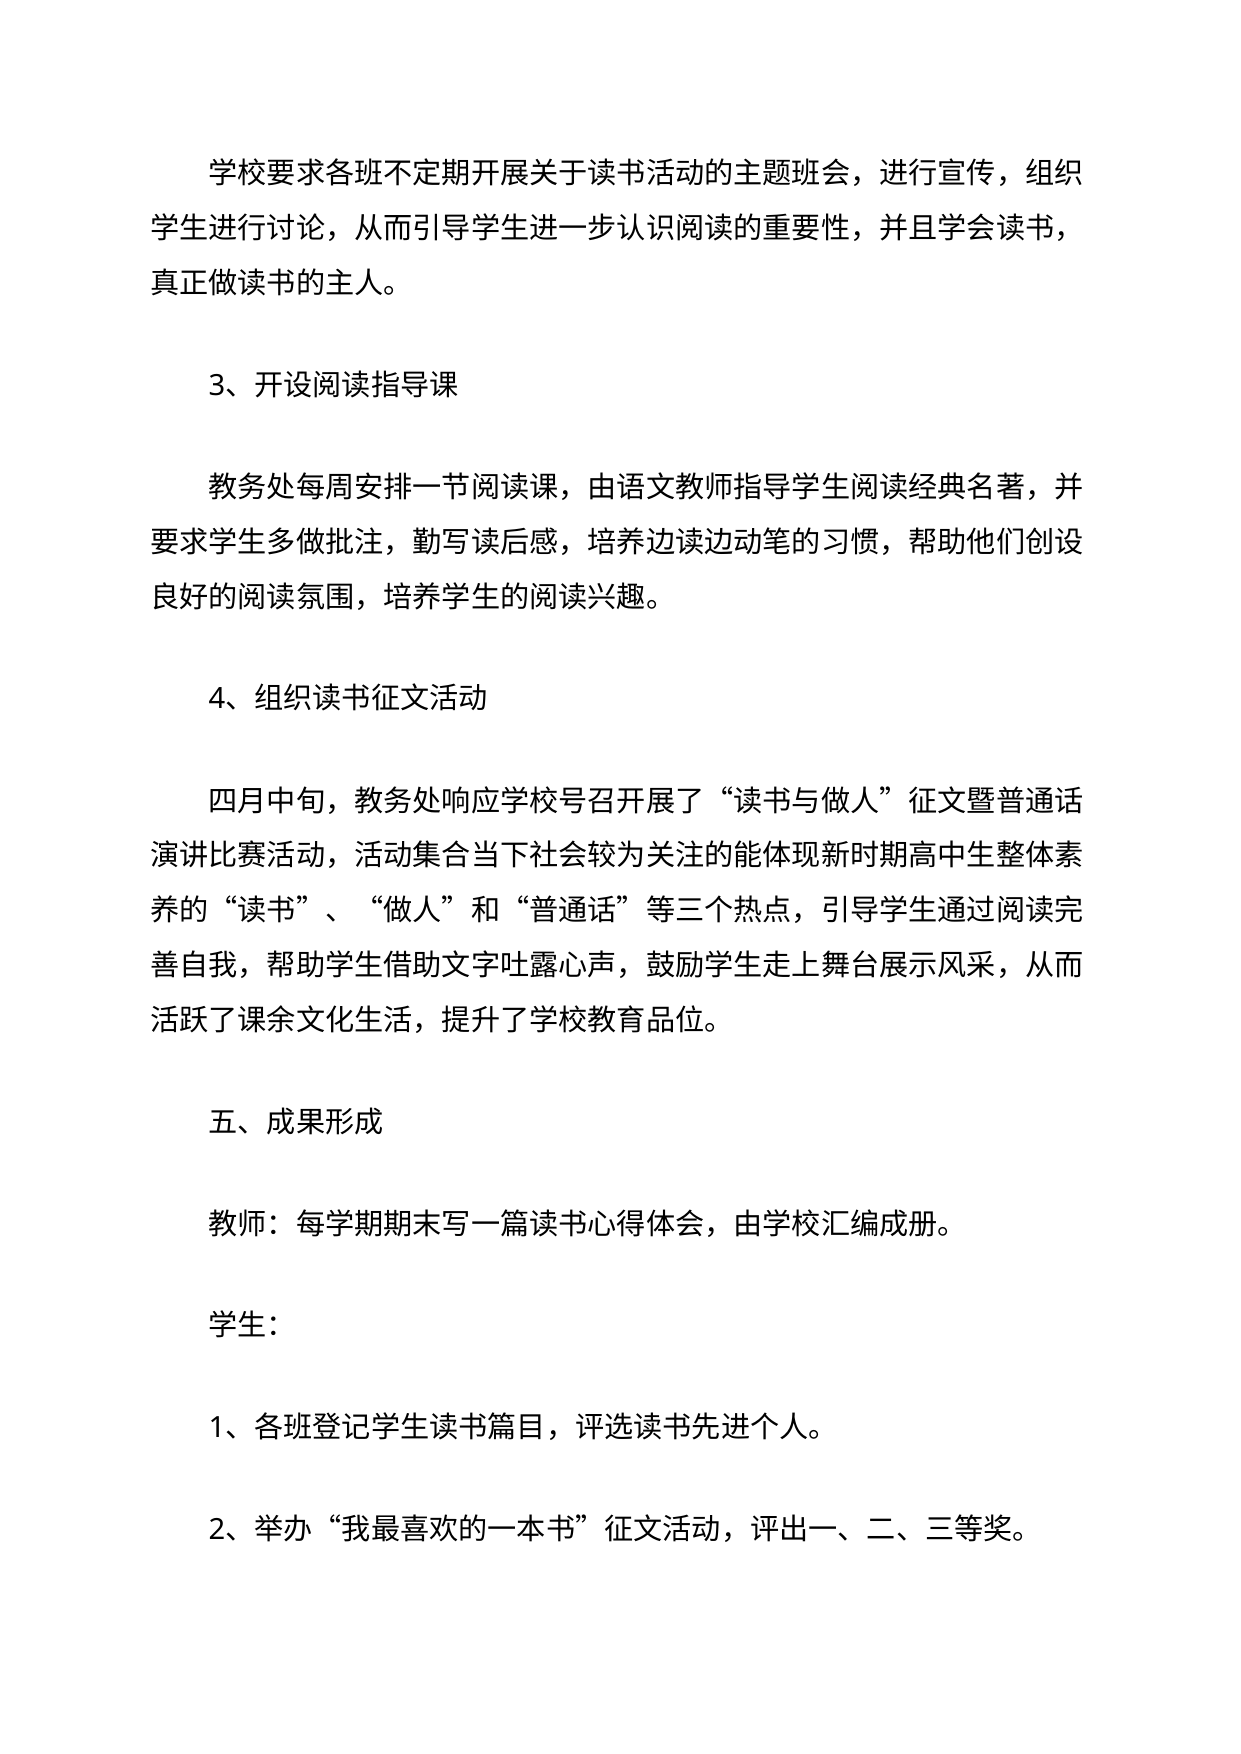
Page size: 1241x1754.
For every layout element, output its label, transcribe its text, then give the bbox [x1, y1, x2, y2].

text 学校要求各班不定期开展关于读书活动的主题班会，进行宣传，组织学生进行讨论，从而引导学生进一步认识阅读的重要性，并且学会读书，真正做读书的主人。 [150, 150, 1090, 302]
text 4、组织读书征文活动 [150, 675, 1090, 717]
text 四月中旬，教务处响应学校号召开展了“读书与做人”征文暨普通话演讲比赛活动，活动集合当下社会较为关注的能体现新时期高中生整体素养的“读书”、“做人”和“普通话”等三个热点，引导学生通过阅读完善自我，帮助学生借助文字吐露心声，鼓励学生走上舞台展示风采，从而活跃了课余文化生活，提升了学校教育品位。 [150, 777, 1090, 1039]
text 教师：每学期期末写一篇读书心得体会，由学校汇编成册。 [150, 1200, 1090, 1242]
text 3、开设阅读指导课 [150, 362, 1090, 404]
text 学生： [150, 1302, 1090, 1344]
text 五、成果形成 [150, 1098, 1090, 1141]
text 1、各班登记学生读书篇目，评选读书先进个人。 [150, 1404, 1090, 1446]
text 教务处每周安排一节阅读课，由语文教师指导学生阅读经典名著，并要求学生多做批注，勤写读后感，培养边读边动笔的习惯，帮助他们创设良好的阅读氛围，培养学生的阅读兴趣。 [150, 463, 1090, 616]
text 2、举办“我最喜欢的一本书”征文活动，评出一、二、三等奖。 [150, 1506, 1090, 1548]
